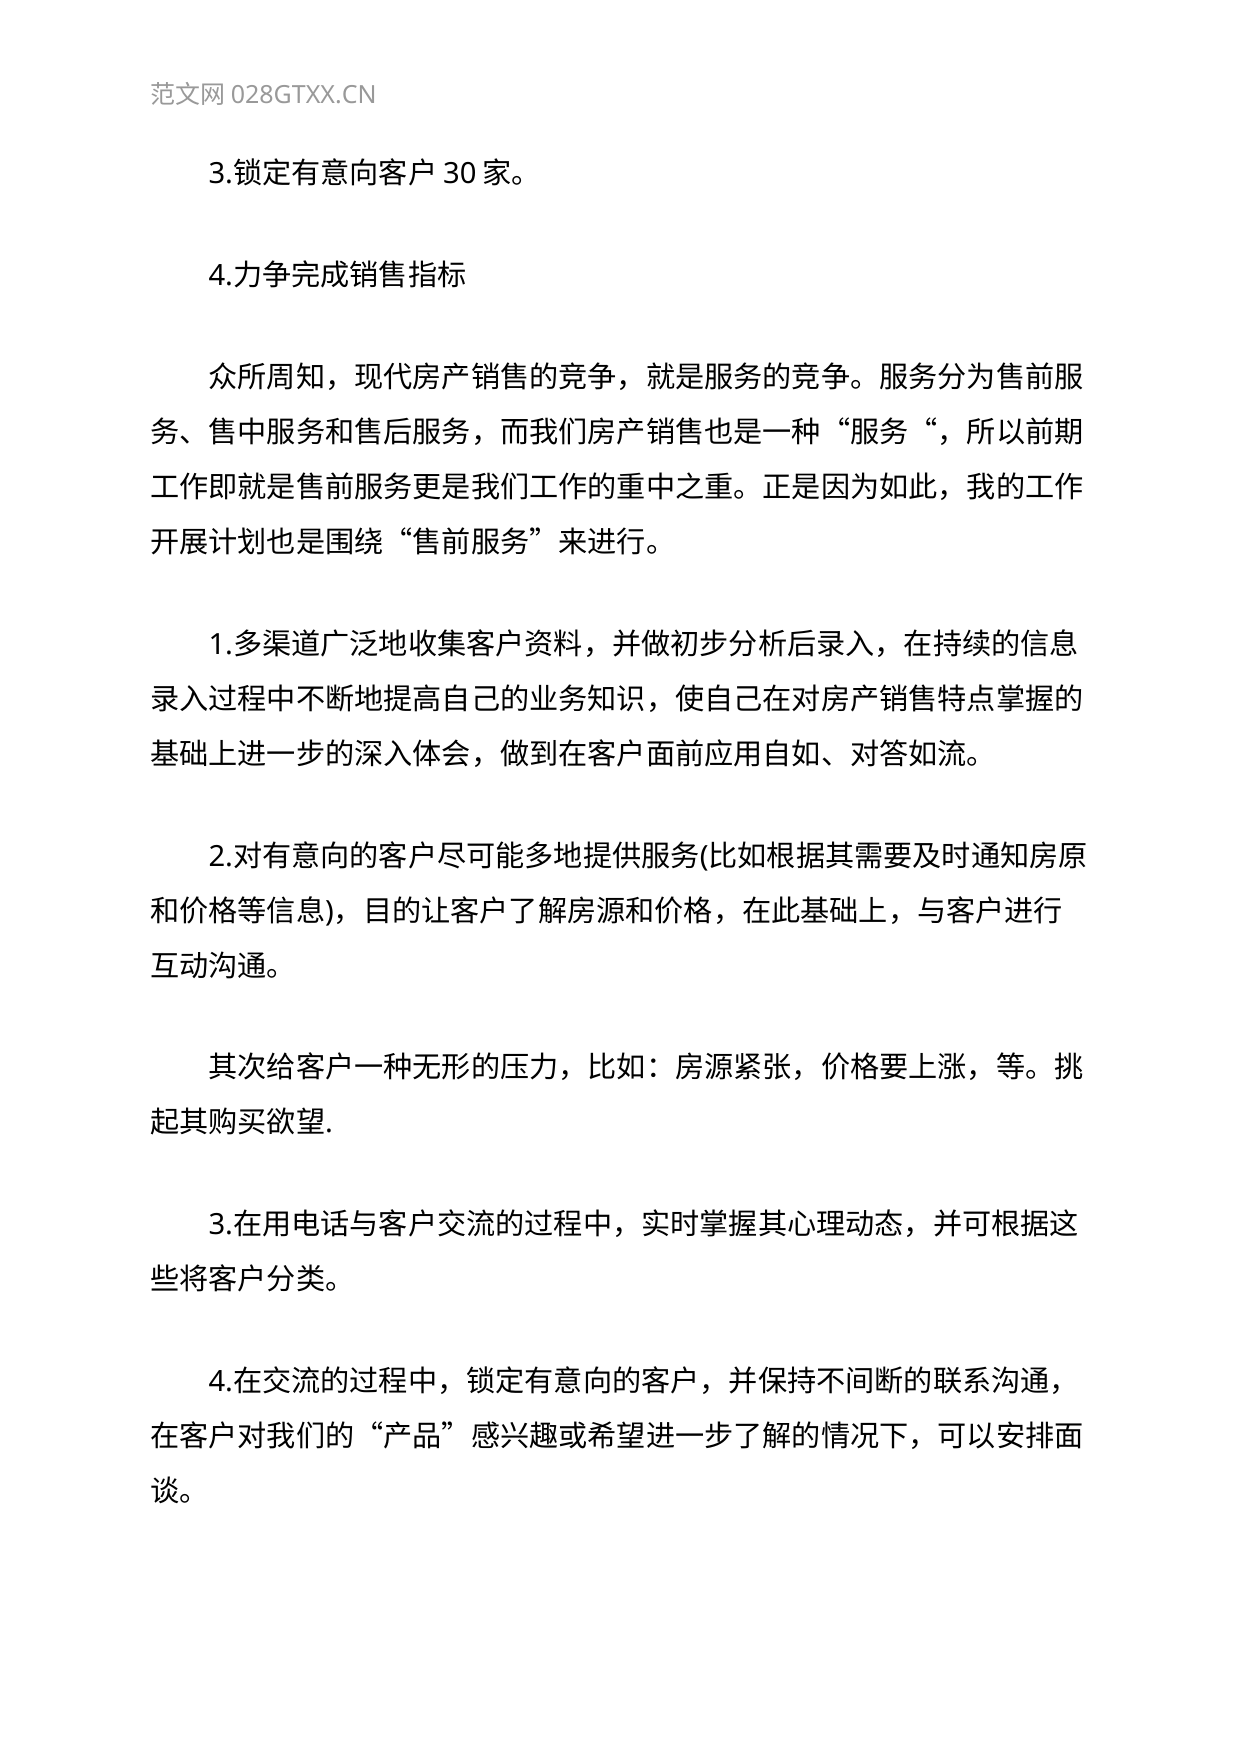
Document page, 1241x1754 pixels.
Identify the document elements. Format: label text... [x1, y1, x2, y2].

text 4.力争完成销售指标 [150, 252, 1090, 294]
text 4.在交流的过程中，锁定有意向的客户，并保持不间断的联系沟通，在客户对我们的“产品”感兴趣或希望进一步了解的情况下，可以安排面谈。 [150, 1357, 1090, 1510]
text 2.对有意向的客户尽可能多地提供服务(比如根据其需要及时通知房原和价格等信息)，目的让客户了解房源和价格，在此基础上，与客户进行互动沟通。 [150, 832, 1090, 984]
text 众所周知，现代房产销售的竞争，就是服务的竞争。服务分为售前服务、售中服务和售后服务，而我们房产销售也是一种“服务“，所以前期工作即就是售前服务更是我们工作的重中之重。正是因为如此，我的工作开展计划也是围绕“售前服务”来进行。 [150, 354, 1090, 561]
text 1.多渠道广泛地收集客户资料，并做初步分析后录入，在持续的信息录入过程中不断地提高自己的业务知识，使自己在对房产销售特点掌握的基础上进一步的深入体会，做到在客户面前应用自如、对答如流。 [150, 620, 1090, 773]
text 3.在用电话与客户交流的过程中，实时掌握其心理动态，并可根据这些将客户分类。 [150, 1201, 1090, 1298]
text 其次给客户一种无形的压力，比如：房源紧张，价格要上涨，等。挑起其购买欲望. [150, 1044, 1090, 1141]
text 3.锁定有意向客户30家。 [150, 150, 1090, 192]
